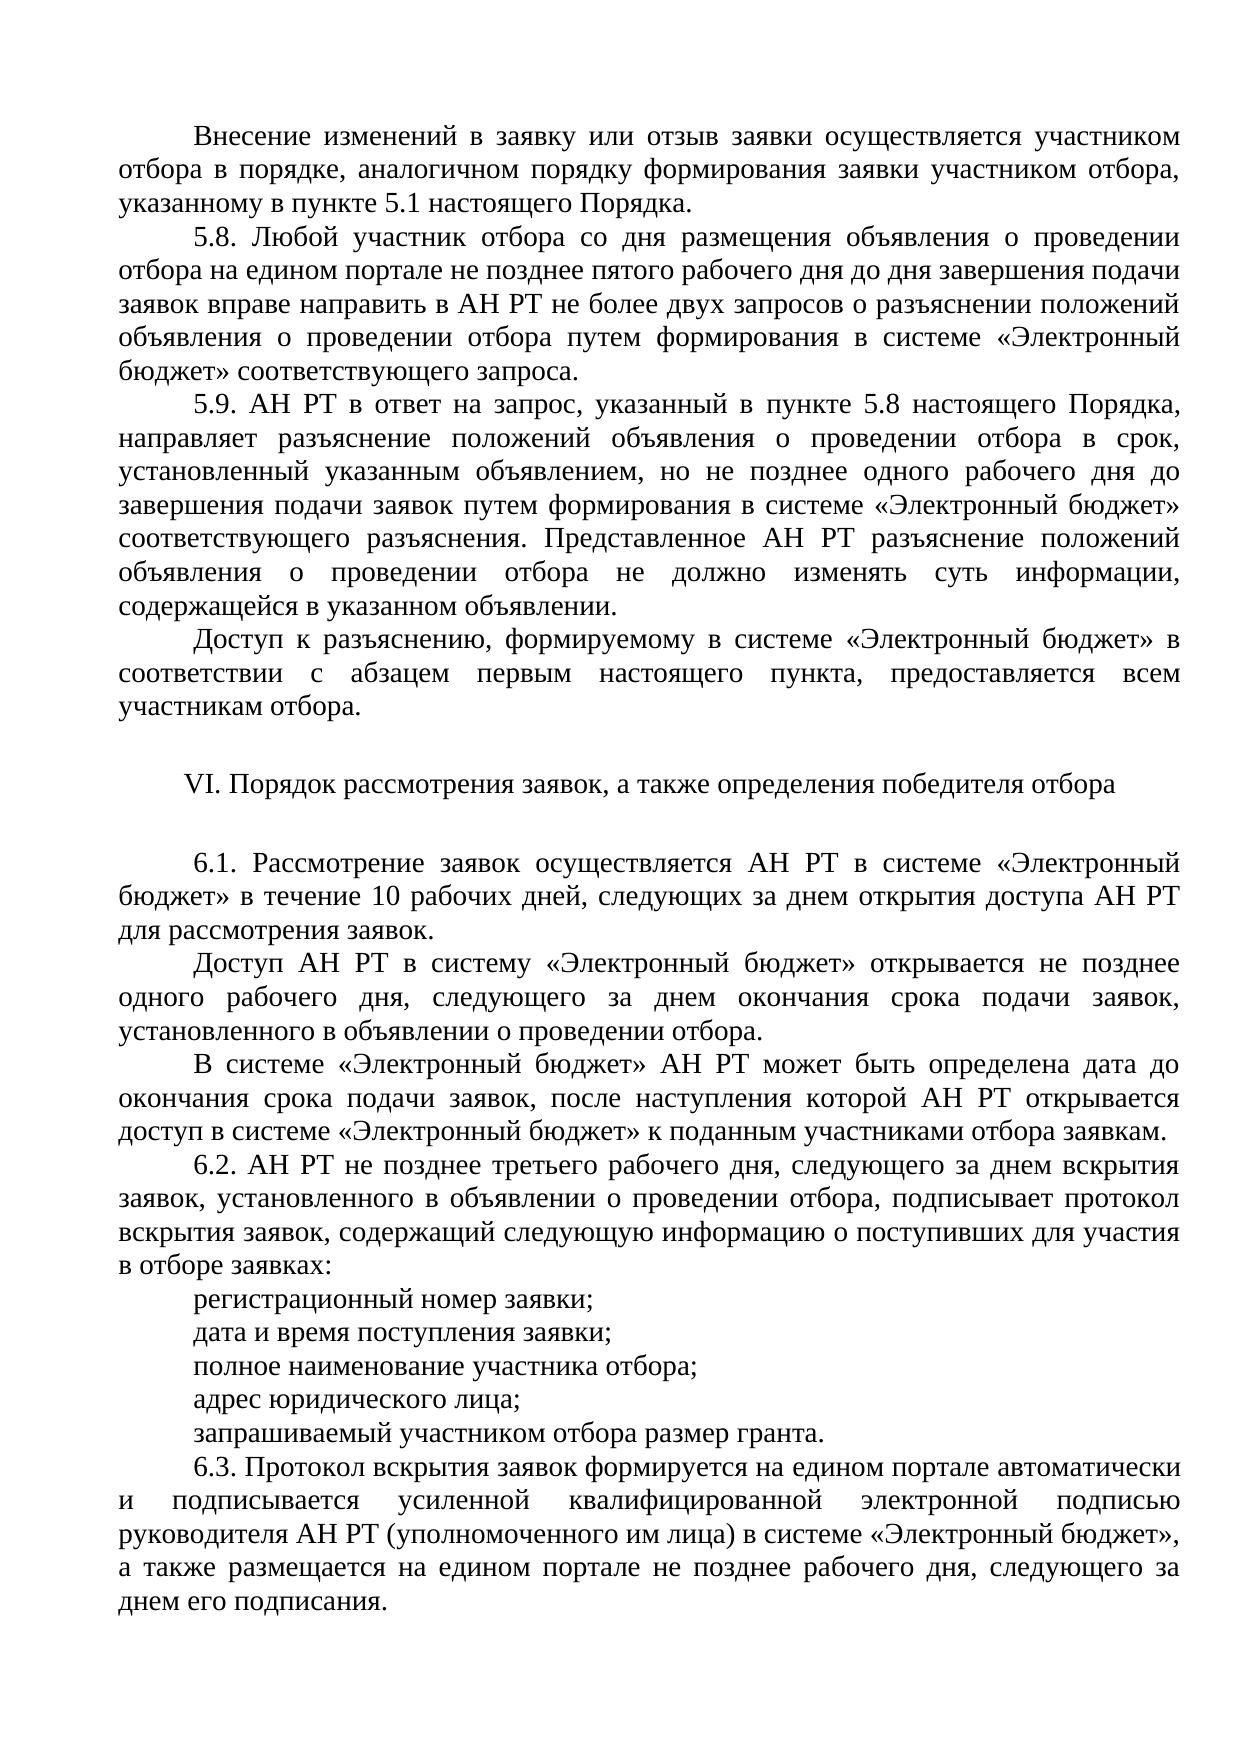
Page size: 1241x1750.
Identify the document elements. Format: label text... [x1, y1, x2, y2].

text регистрационный номер заявки; [118, 1281, 1181, 1314]
text Доступ к разъяснению, формируемому в системе «Электронный бюджет» в соответствии с абзацем первым настоящего пункта, предоставляется всем участникам отбора. [118, 621, 1181, 722]
text Внесение изменений в заявку или отзыв заявки осуществляется участником отбора в порядке, аналогичном порядку формирования заявки участником отбора, указанному в пункте 5.1 настоящего Порядка. [118, 118, 1181, 219]
text полное наименование участника отбора; [118, 1348, 1181, 1382]
text дата и время поступления заявки; [118, 1314, 1181, 1348]
text Доступ АН РТ в систему «Электронный бюджет» открывается не позднее одного рабочего дня, следующего за днем окончания срока подачи заявок, установленного в объявлении о проведении отбора. [118, 946, 1181, 1046]
text В системе «Электронный бюджет» АН РТ может быть определена дата до окончания срока подачи заявок, после наступления которой АН РТ открывается доступ в системе «Электронный бюджет» к поданным участниками отбора заявкам. [118, 1046, 1181, 1147]
text 6.2. АН РТ не позднее третьего рабочего дня, следующего за днем вскрытия заявок, установленного в объявлении о проведении отбора, подписывает протокол вскрытия заявок, содержащий следующую информацию о поступивших для участия в отборе заявках: [118, 1147, 1181, 1281]
text адрес юридического лица; [118, 1382, 1181, 1415]
text 6.1. Рассмотрение заявок осуществляется АН РТ в системе «Электронный бюджет» в течение 10 рабочих дней, следующих за днем открытия доступа АН РТ для рассмотрения заявок. [118, 845, 1181, 946]
text 5.9. АН РТ в ответ на запрос, указанный в пункте 5.8 настоящего Порядка, направляет разъяснение положений объявления о проведении отбора в срок, установленный указанным объявлением, но не позднее одного рабочего дня до завершения подачи заявок путем формирования в системе «Электронный бюджет» соответствующего разъяснения. Представленное АН РТ разъяснение положений объявления о проведении отбора не должно изменять суть информации, содержащейся в указанном объявлении. [118, 386, 1181, 621]
text запрашиваемый участником отбора размер гранта. [118, 1415, 1181, 1449]
text 6.3. Протокол вскрытия заявок формируется на едином портале автоматически и подписывается усиленной квалифицированной электронной подписью руководителя АН РТ (уполномоченного им лица) в системе «Электронный бюджет», а также размещается на едином портале не позднее рабочего дня, следующего за днем его подписания. [118, 1449, 1181, 1616]
subtitle VI. Порядок рассмотрения заявок, а также определения победителя отбора [118, 767, 1181, 800]
text 5.8. Любой участник отбора со дня размещения объявления о проведении отбора на едином портале не позднее пятого рабочего дня до дня завершения подачи заявок вправе направить в АН РТ не более двух запросов о разъяснении положений объявления о проведении отбора путем формирования в системе «Электронный бюджет» соответствующего запроса. [118, 219, 1181, 386]
